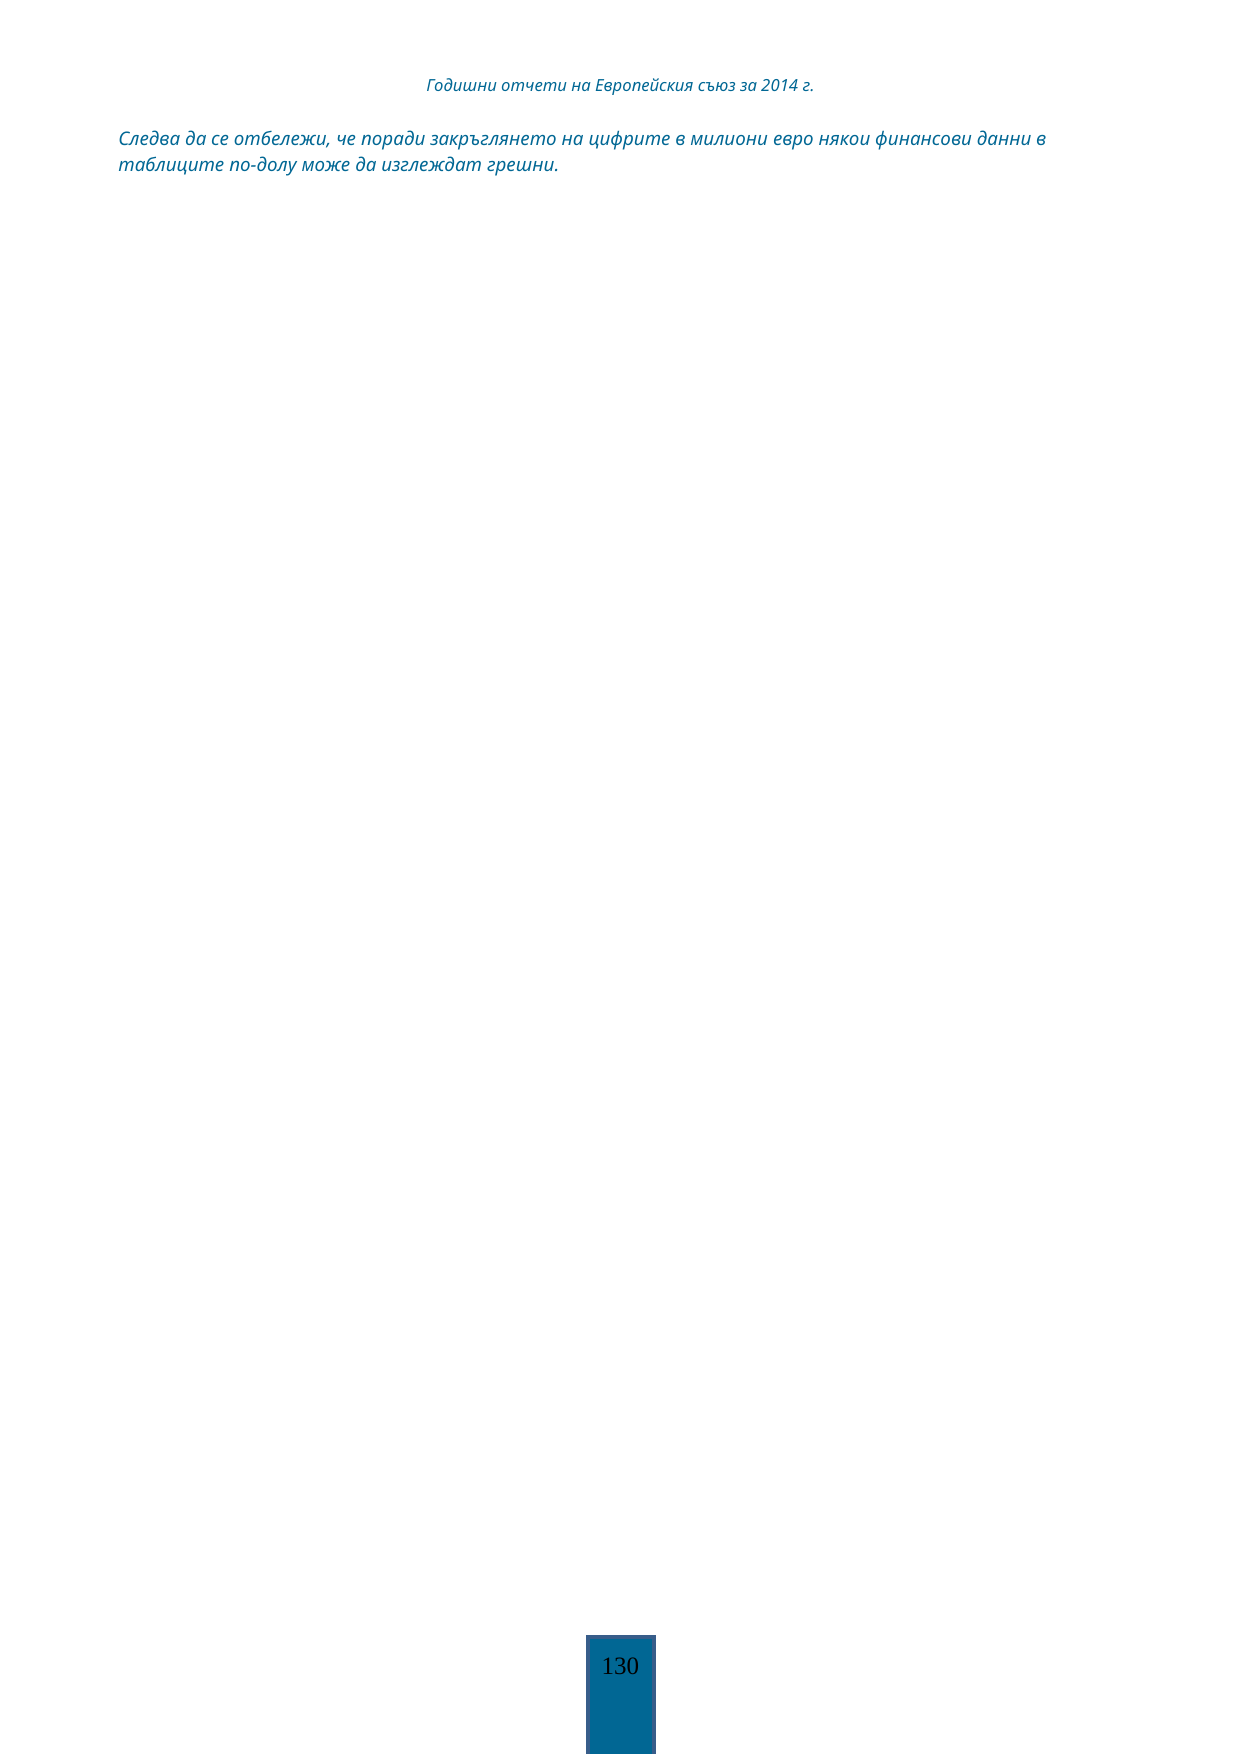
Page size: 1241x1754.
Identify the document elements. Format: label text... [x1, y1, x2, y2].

text Следва да се отбележи, че поради закръглянето на цифрите в милиони евро някои финансови данни в таблиците по-долу може да изглеждат грешни. [118, 125, 1122, 176]
